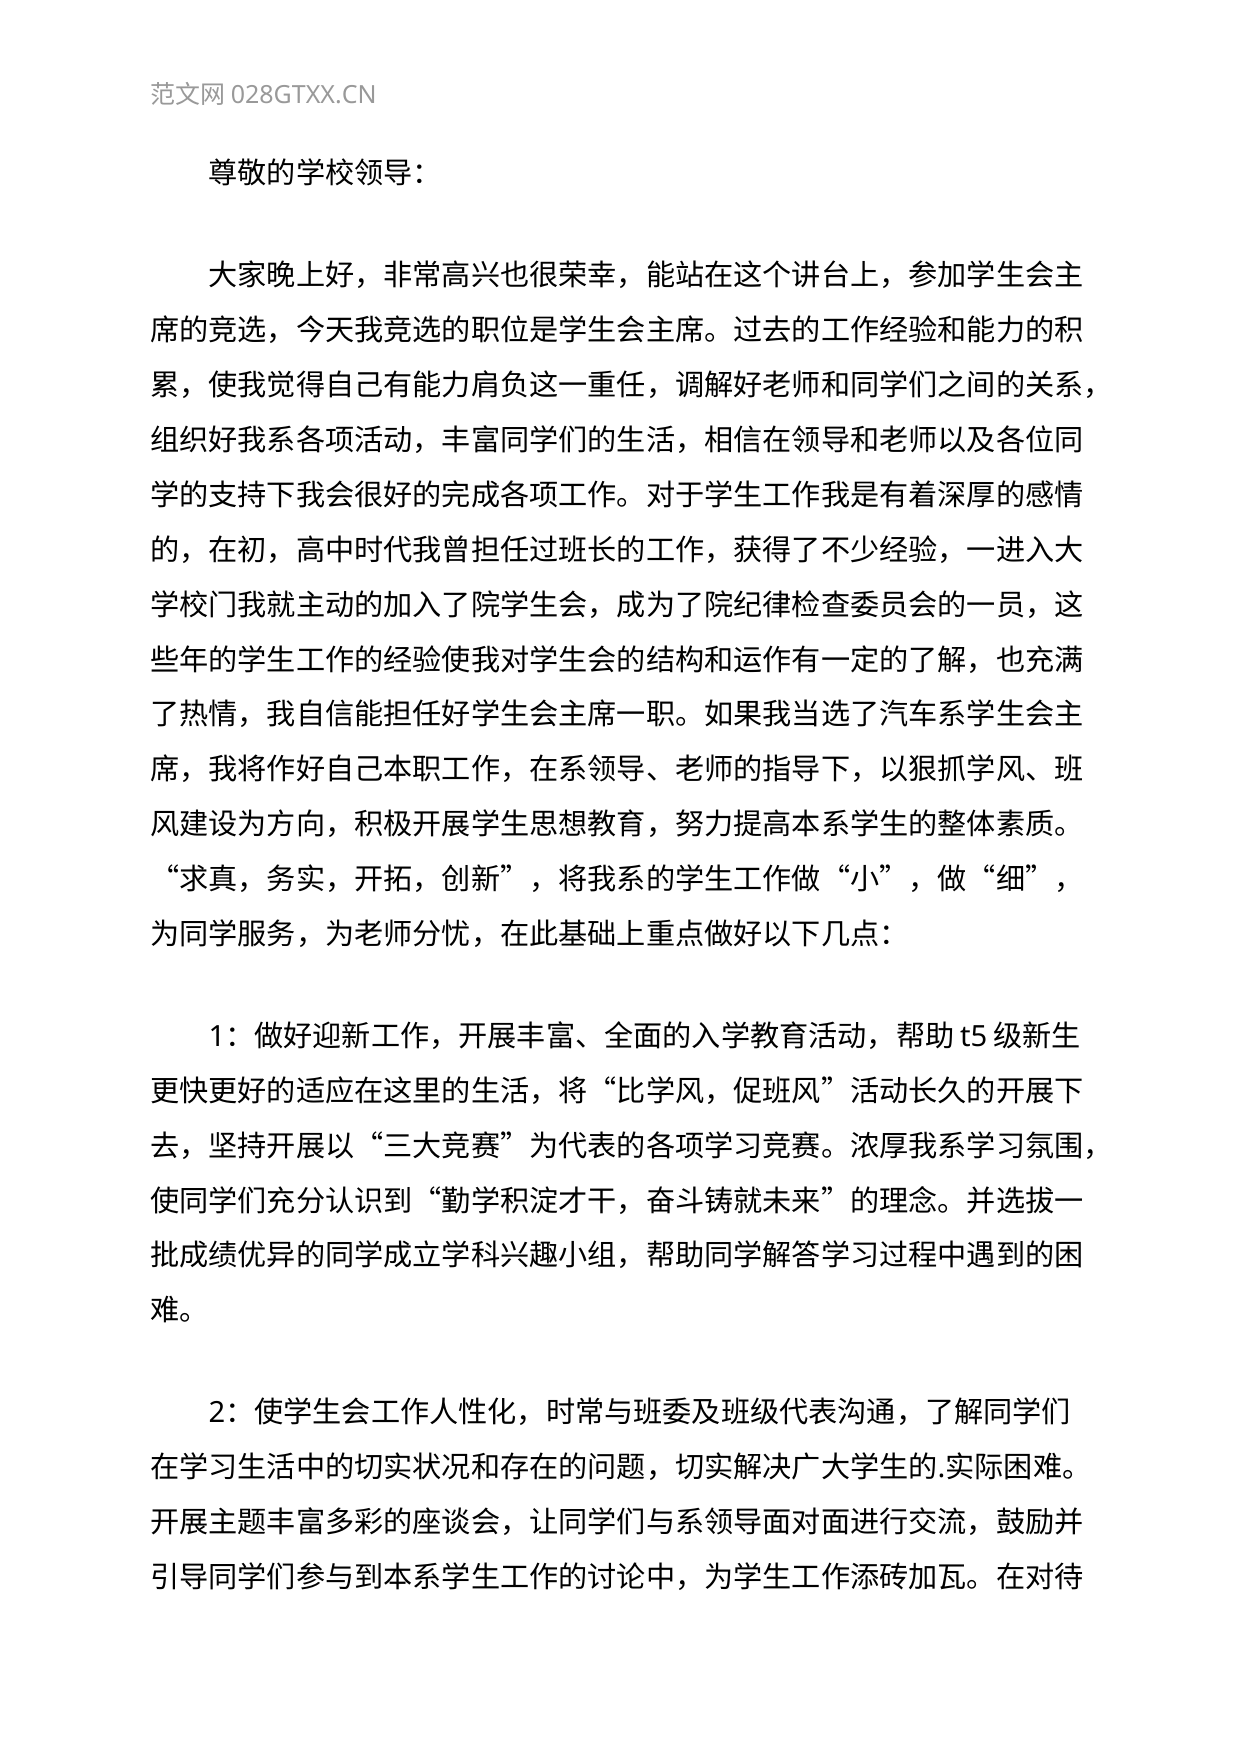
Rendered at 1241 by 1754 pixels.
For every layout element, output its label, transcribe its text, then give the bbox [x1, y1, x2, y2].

text 尊敬的学校领导： [150, 150, 1090, 192]
text 大家晚上好，非常高兴也很荣幸，能站在这个讲台上，参加学生会主席的竞选，今天我竞选的职位是学生会主席。过去的工作经验和能力的积累，使我觉得自己有能力肩负这一重任，调解好老师和同学们之间的关系，组织好我系各项活动，丰富同学们的生活，相信在领导和老师以及各位同学的支持下我会很好的完成各项工作。对于学生工作我是有着深厚的感情的，在初，高中时代我曾担任过班长的工作，获得了不少经验，一进入大学校门我就主动的加入了院学生会，成为了院纪律检查委员会的一员，这些年的学生工作的经验使我对学生会的结构和运作有一定的了解，也充满了热情，我自信能担任好学生会主席一职。如果我当选了汽车系学生会主席，我将作好自己本职工作，在系领导、老师的指导下，以狠抓学风、班风建设为方向，积极开展学生思想教育，努力提高本系学生的整体素质。“求真，务实，开拓，创新”，将我系的学生工作做“小”，做“细”，为同学服务，为老师分忧，在此基础上重点做好以下几点： [150, 252, 1090, 953]
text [150, 1389, 1090, 1596]
text 1：做好迎新工作，开展丰富、全面的入学教育活动，帮助t5级新生更快更好的适应在这里的生活，将“比学风，促班风”活动长久的开展下去，坚持开展以“三大竞赛”为代表的各项学习竞赛。浓厚我系学习氛围，使同学们充分认识到“勤学积淀才干，奋斗铸就未来”的理念。并选拔一批成绩优异的同学成立学科兴趣小组，帮助同学解答学习过程中遇到的困难。 [150, 1012, 1090, 1329]
